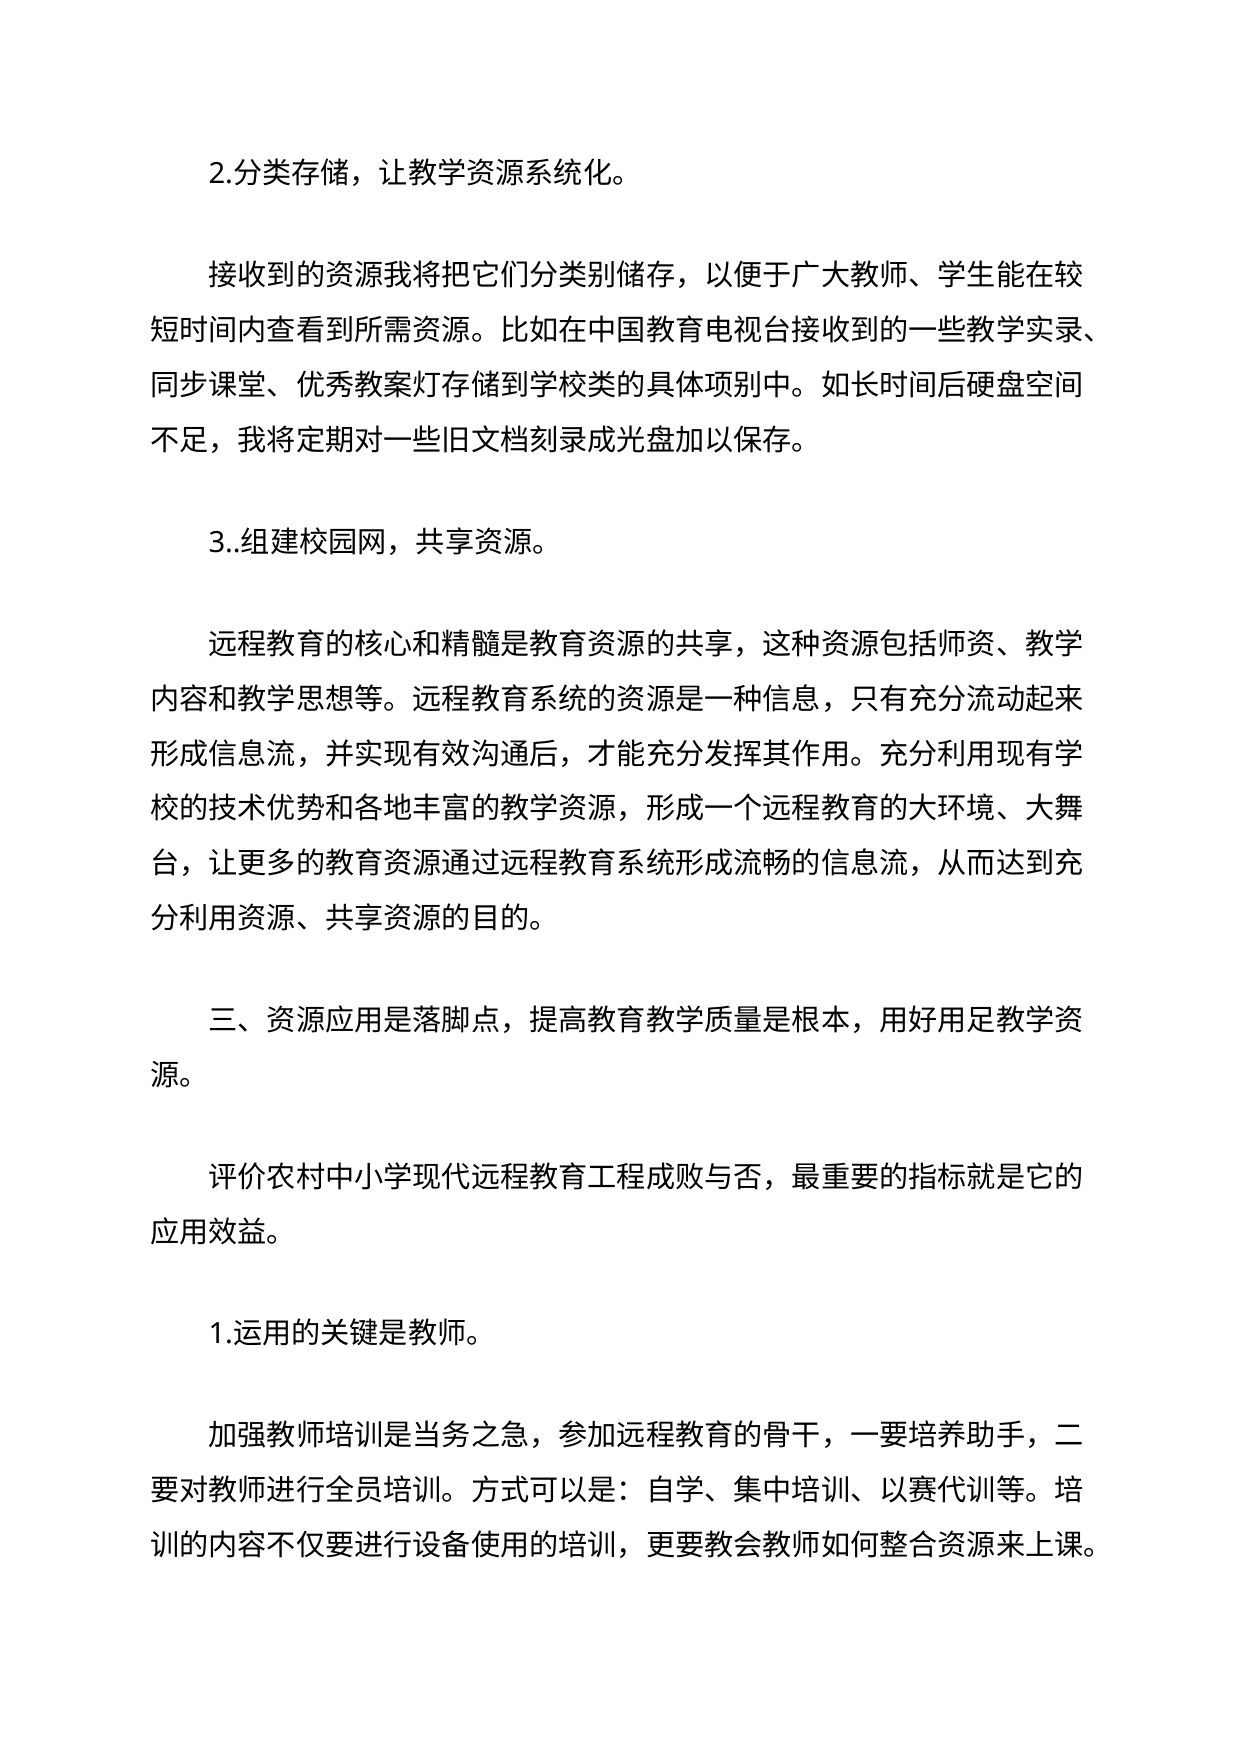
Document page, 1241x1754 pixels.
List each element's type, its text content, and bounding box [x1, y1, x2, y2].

text 1.运用的关键是教师。 [150, 1310, 1090, 1352]
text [150, 1412, 1090, 1564]
text 3..组建校园网，共享资源。 [150, 518, 1090, 561]
text 三、资源应用是落脚点，提高教育教学质量是根本，用好用足教学资源。 [150, 997, 1090, 1094]
text 评价农村中小学现代远程教育工程成败与否，最重要的指标就是它的应用效益。 [150, 1153, 1090, 1251]
text 2.分类存储，让教学资源系统化。 [150, 150, 1090, 192]
text 远程教育的核心和精髓是教育资源的共享，这种资源包括师资、教学内容和教学思想等。远程教育系统的资源是一种信息，只有充分流动起来形成信息流，并实现有效沟通后，才能充分发挥其作用。充分利用现有学校的技术优势和各地丰富的教学资源，形成一个远程教育的大环境、大舞台，让更多的教育资源通过远程教育系统形成流畅的信息流，从而达到充分利用资源、共享资源的目的。 [150, 620, 1090, 937]
text 接收到的资源我将把它们分类别储存，以便于广大教师、学生能在较短时间内查看到所需资源。比如在中国教育电视台接收到的一些教学实录、同步课堂、优秀教案灯存储到学校类的具体项别中。如长时间后硬盘空间不足，我将定期对一些旧文档刻录成光盘加以保存。 [150, 252, 1090, 459]
